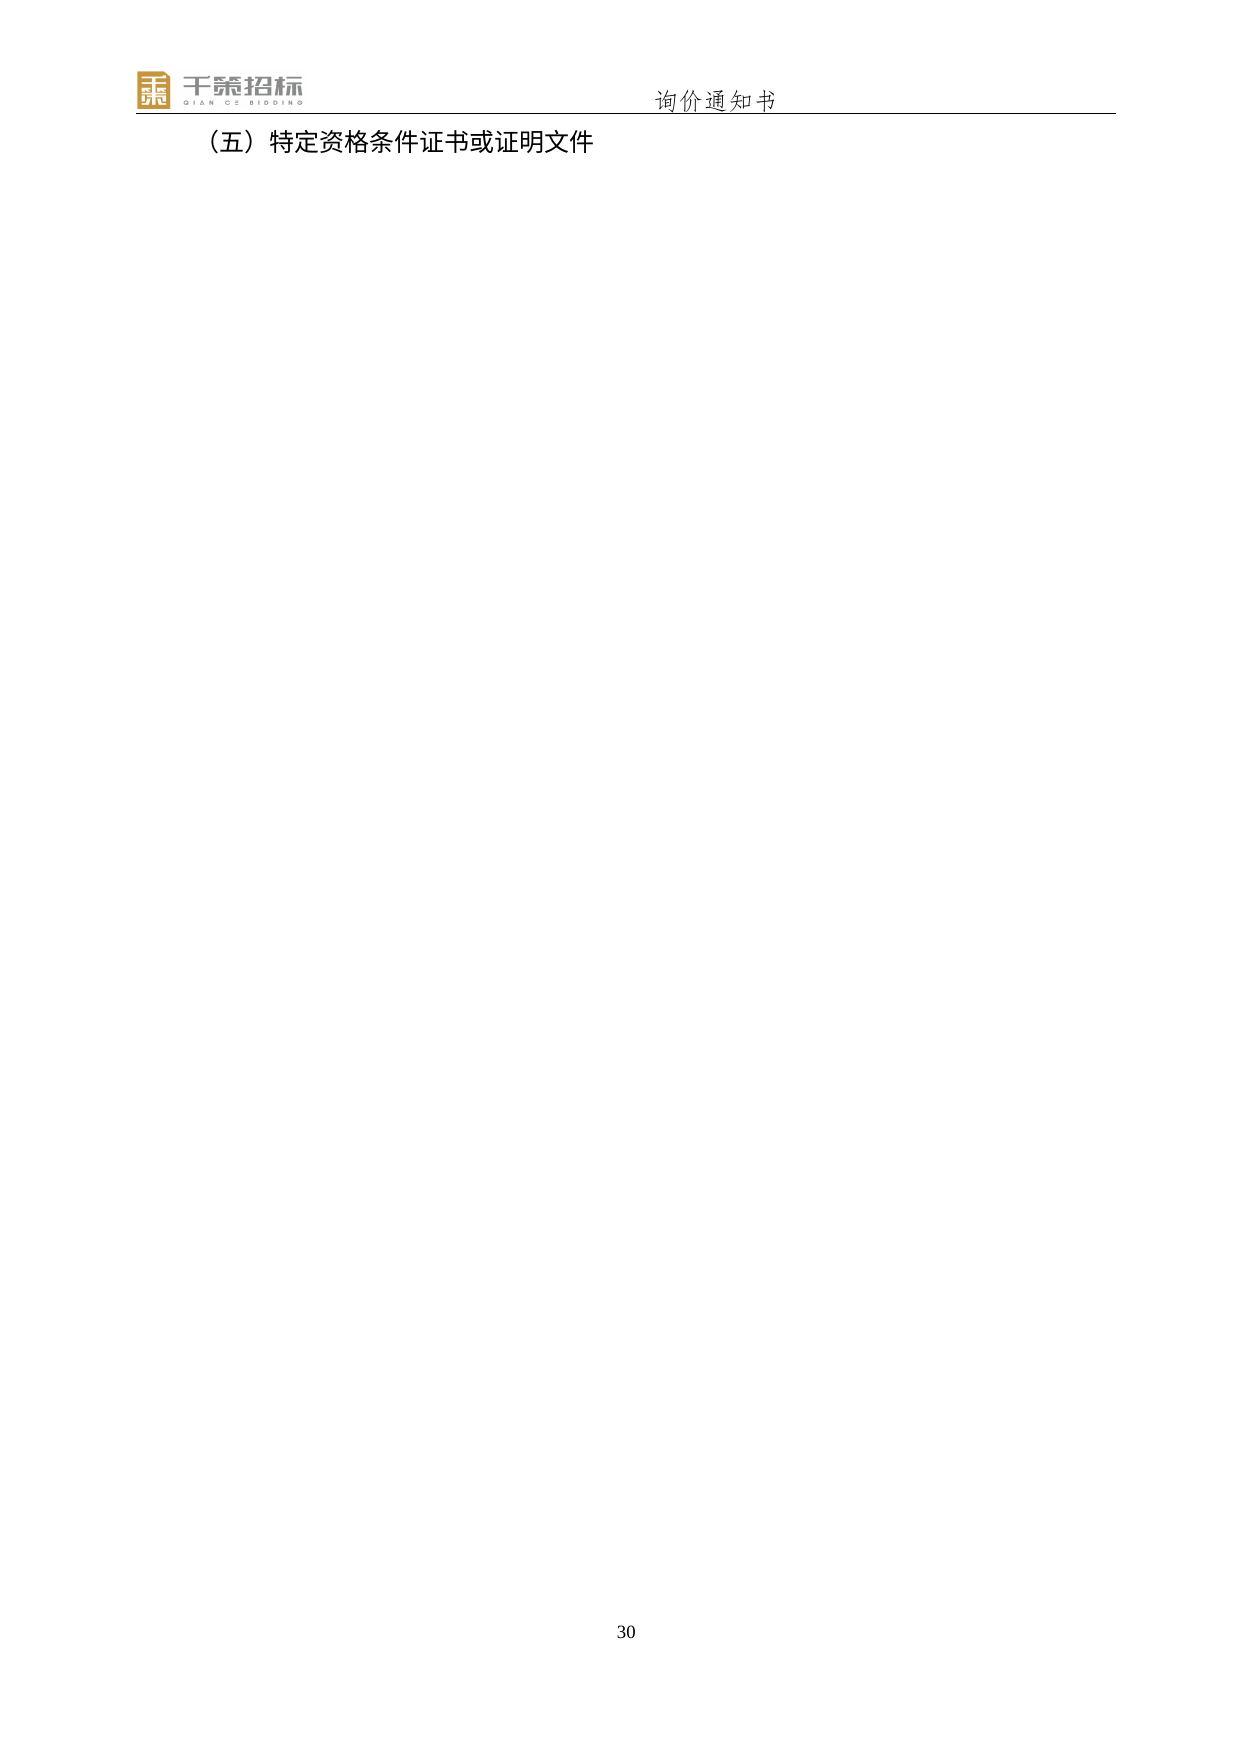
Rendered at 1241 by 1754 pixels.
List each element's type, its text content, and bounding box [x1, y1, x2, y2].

picture [135, 70, 306, 110]
text （五）特定资格条件证书或证明文件 [136, 118, 1116, 160]
